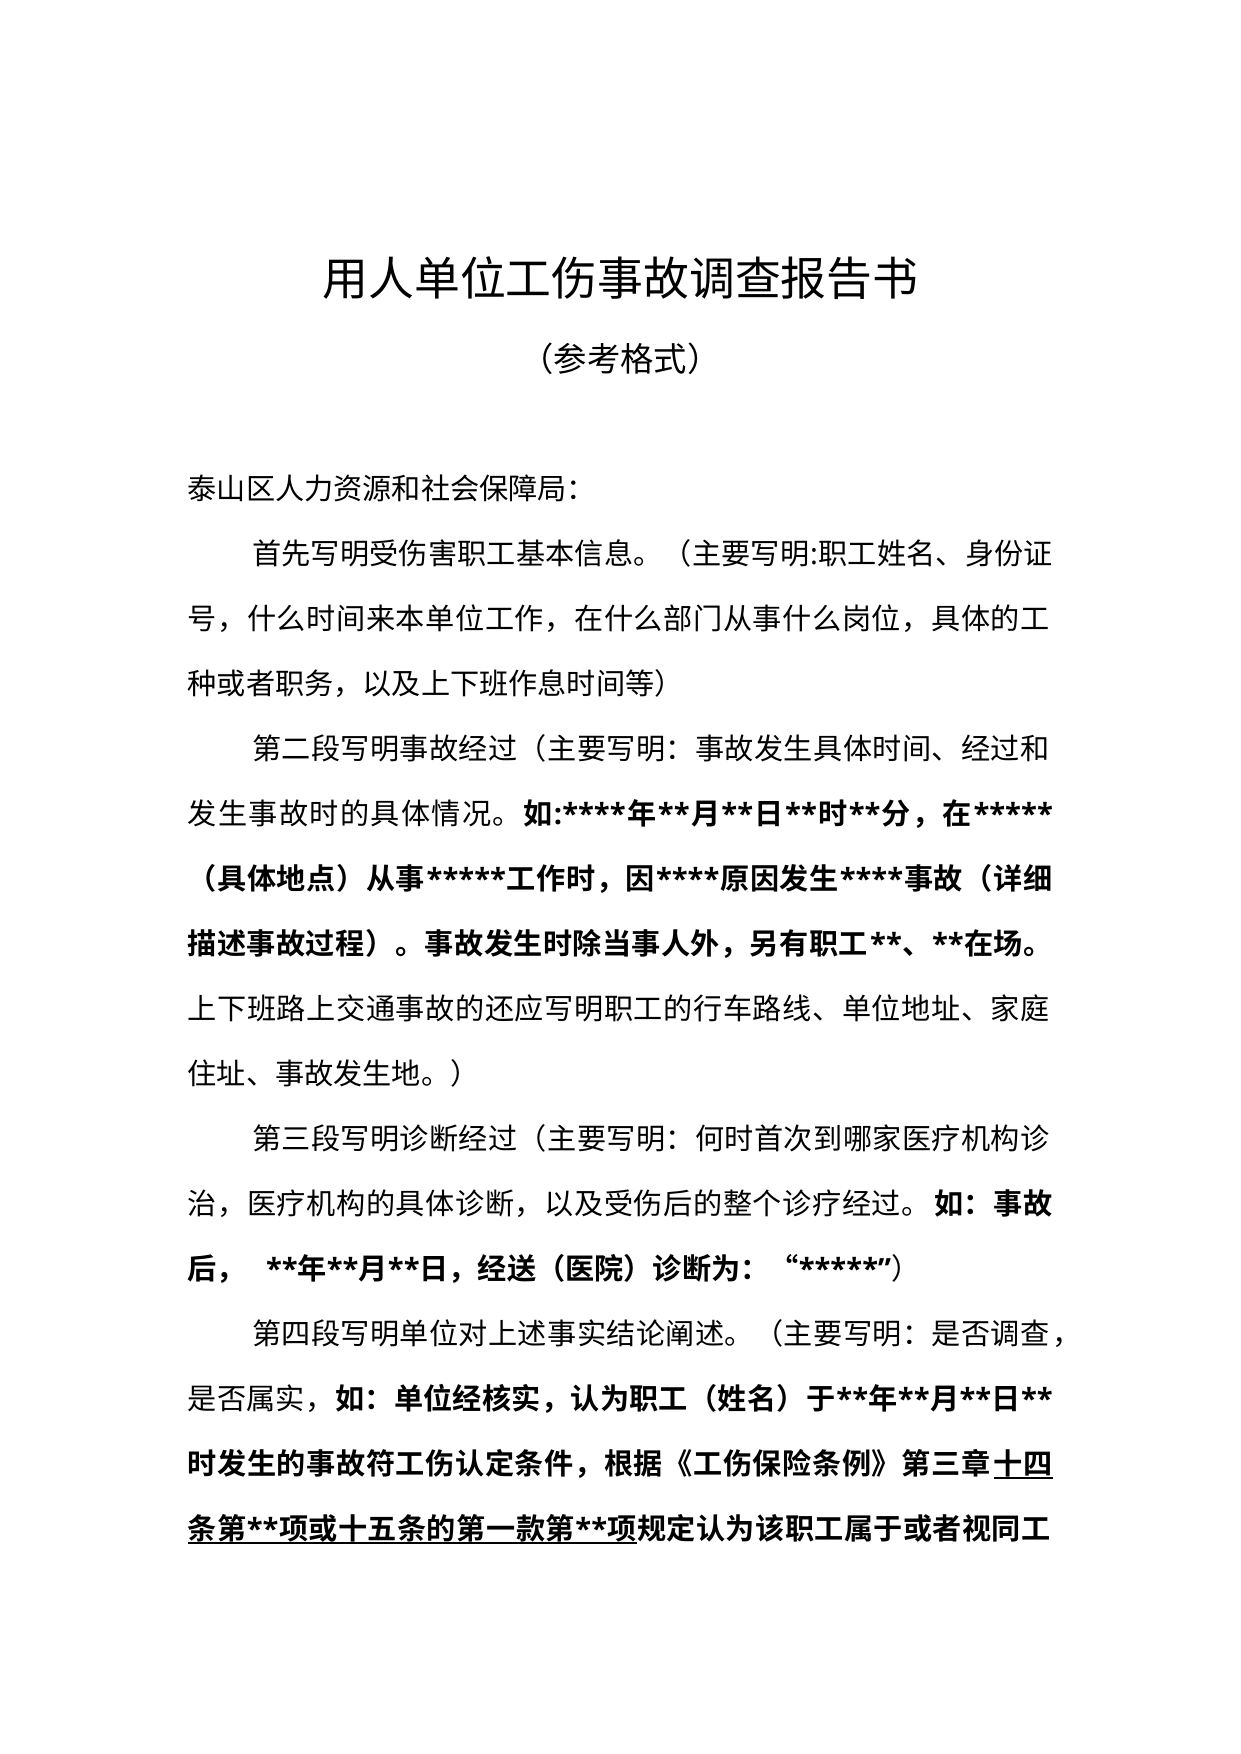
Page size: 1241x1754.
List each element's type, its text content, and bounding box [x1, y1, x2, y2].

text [187, 1299, 1053, 1559]
text （参考格式） [187, 324, 1053, 389]
text 第三段写明诊断经过（主要写明：何时首次到哪家医疗机构诊治，医疗机构的具体诊断，以及受伤后的整个诊疗经过。如：事故后， **年**月**日，经送（医院）诊断为：“*****”） [187, 1104, 1053, 1299]
text 第二段写明事故经过（主要写明：事故发生具体时间、经过和发生事故时的具体情况。如:****年**月**日**时**分，在*****（具体地点）从事*****工作时，因****原因发生****事故（详细描述事故过程）。事故发生时除当事人外，另有职工**、**在场。上下班路上交通事故的还应写明职工的行车路线、单位地址、家庭住址、事故发生地。） [187, 714, 1053, 1104]
text 首先写明受伤害职工基本信息。（主要写明:职工姓名、身份证号，什么时间来本单位工作，在什么部门从事什么岗位，具体的工种或者职务，以及上下班作息时间等） [187, 519, 1053, 714]
text 用人单位工伤事故调查报告书 [187, 227, 1053, 324]
text 泰山区人力资源和社会保障局： [187, 454, 1053, 519]
